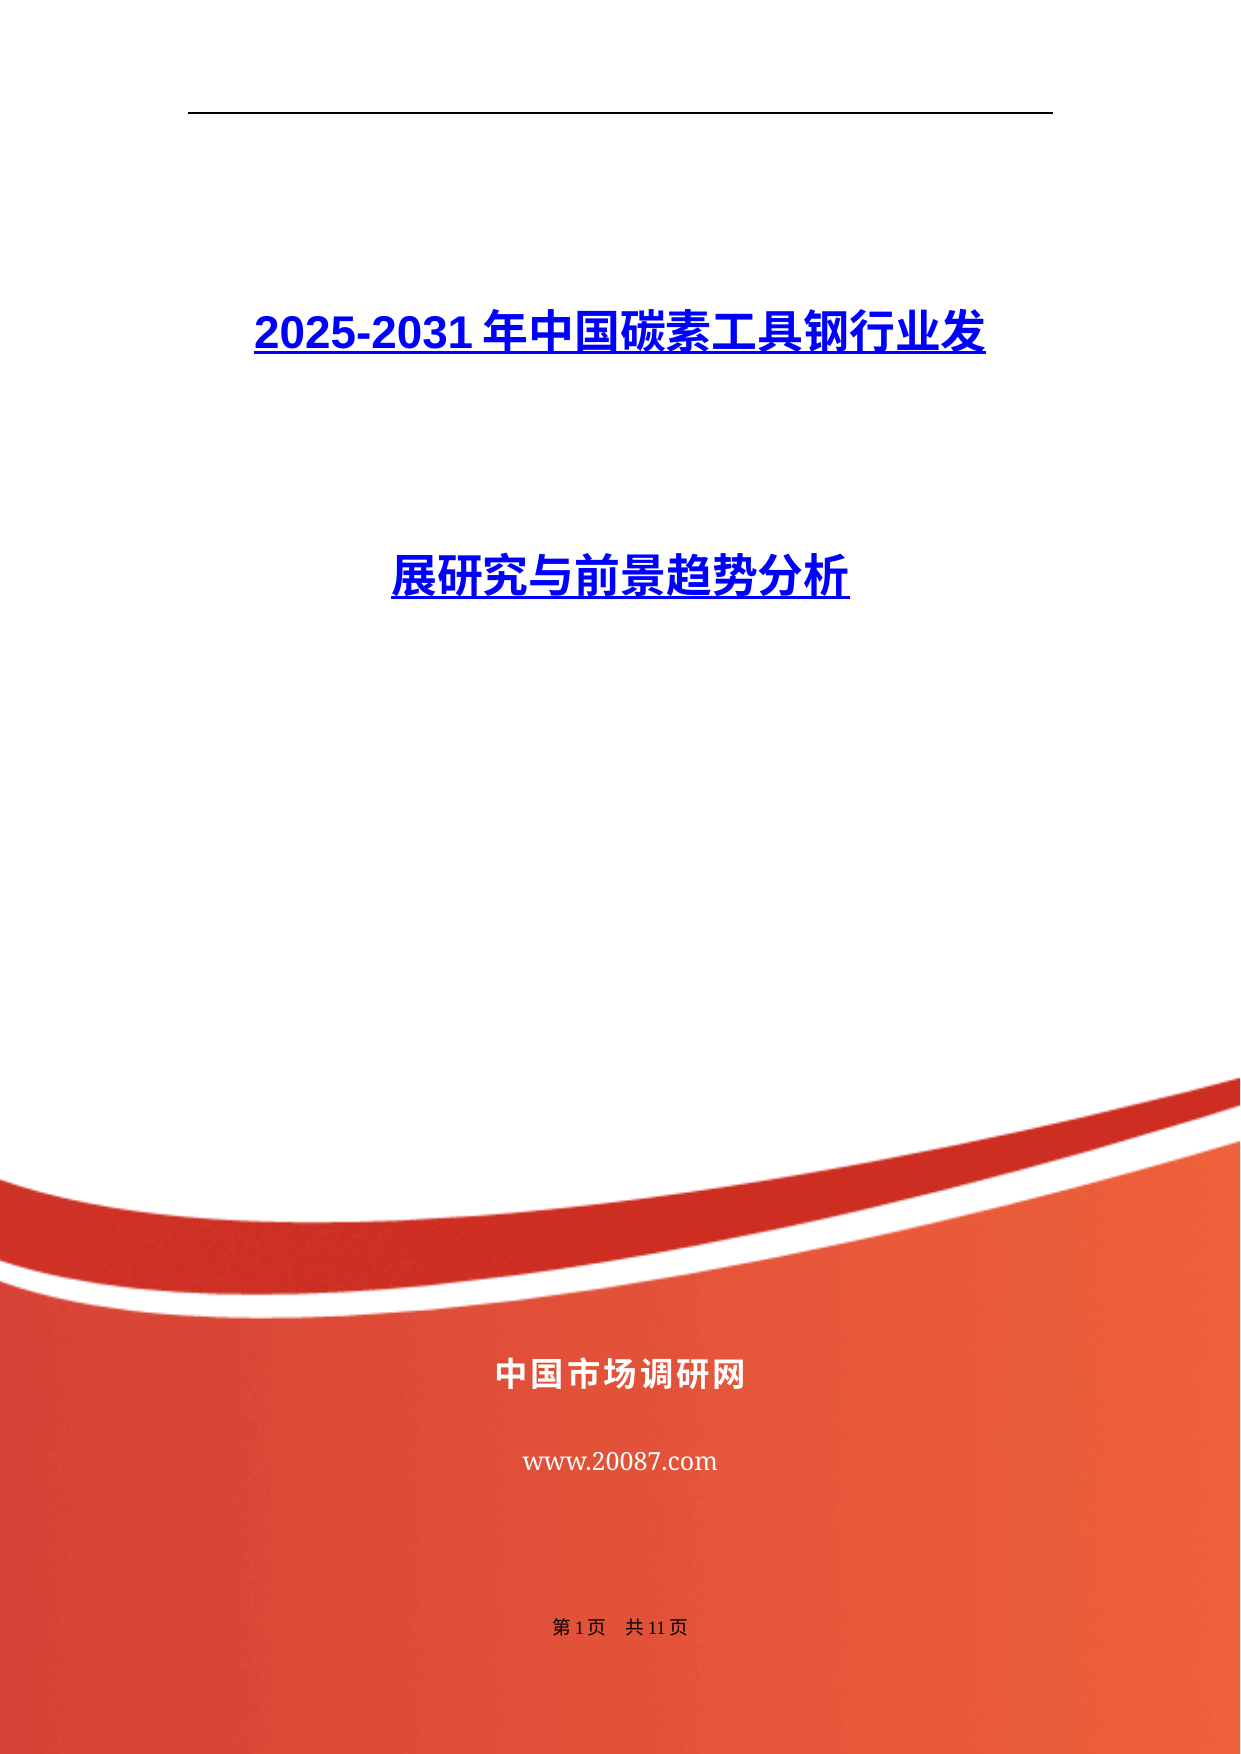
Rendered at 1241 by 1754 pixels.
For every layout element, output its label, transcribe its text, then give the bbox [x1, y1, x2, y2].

text www.20087.com [187, 1428, 1053, 1493]
picture [0, 1006, 1241, 1754]
table_header 2025-2031年中国碳素工具钢行业发展研究与前景趋势分析 [188, 207, 1053, 773]
subtitle 中国市场调研网 [187, 1339, 1053, 1404]
